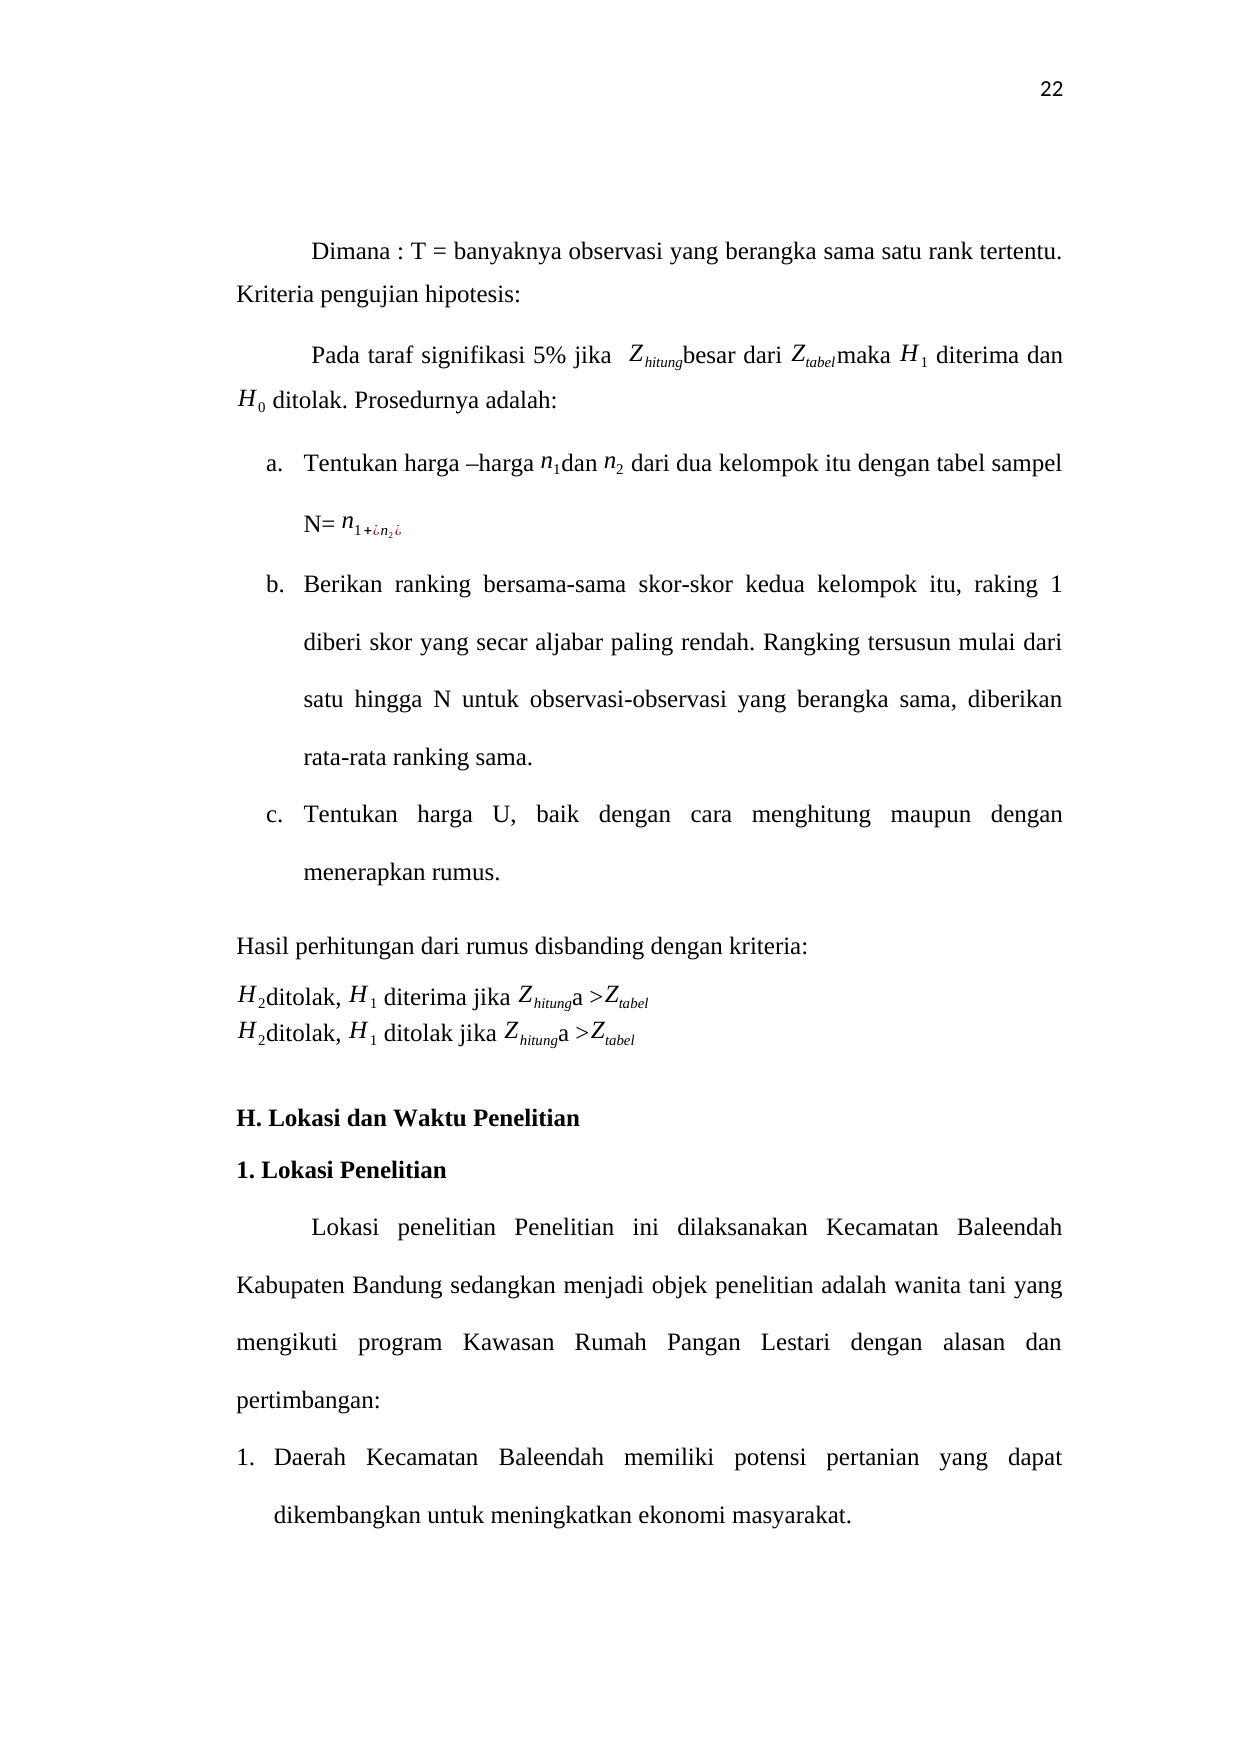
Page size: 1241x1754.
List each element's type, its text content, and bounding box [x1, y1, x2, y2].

list Berikan ranking bersama-sama skor-skor kedua kelompok itu, raking 1 diberi skor yang secar aljabar paling rendah. Rangking tersusun mulai dari satu hingga N untuk observasi-observasi yang berangka sama, diberikan rata-rata ranking sama. [266, 569, 1063, 771]
text Lokasi penelitian Penelitian ini dilaksanakan Kecamatan Baleendah Kabupaten Bandung sedangkan menjadi objek penelitian adalah wanita tani yang mengikuti program Kawasan Rumah Pangan Lestari dengan alasan dan pertimbangan: [236, 1212, 1063, 1414]
text Pada taraf signifikasi 5% jika besar dari maka diterima dan ditolak. Prosedurnya adalah: [236, 339, 1063, 416]
subtitle H. Lokasi dan Waktu Penelitian [236, 1103, 1063, 1132]
list Tentukan harga U, baik dengan cara menghitung maupun dengan menerapkan rumus. [266, 799, 1063, 886]
subtitle 1. Lokasi Penelitian [236, 1155, 1063, 1184]
list Daerah Kecamatan Baleendah memiliki potensi pertanian yang dapat dikembangkan untuk meningkatkan ekonomi masyarakat. [236, 1442, 1063, 1529]
text ditolak, ditolak jika a > [236, 1017, 1063, 1049]
text Hasil perhitungan dari rumus disbanding dengan kriteria: [236, 931, 1063, 960]
list Tentukan harga –harga dan dari dua kelompok itu dengan tabel sampel N= [266, 447, 1063, 541]
text ditolak, diterima jika a > [236, 981, 1063, 1013]
text Dimana : T = banyaknya observasi yang berangka sama satu rank tertentu. Kriteria pengujian hipotesis: [236, 236, 1063, 308]
